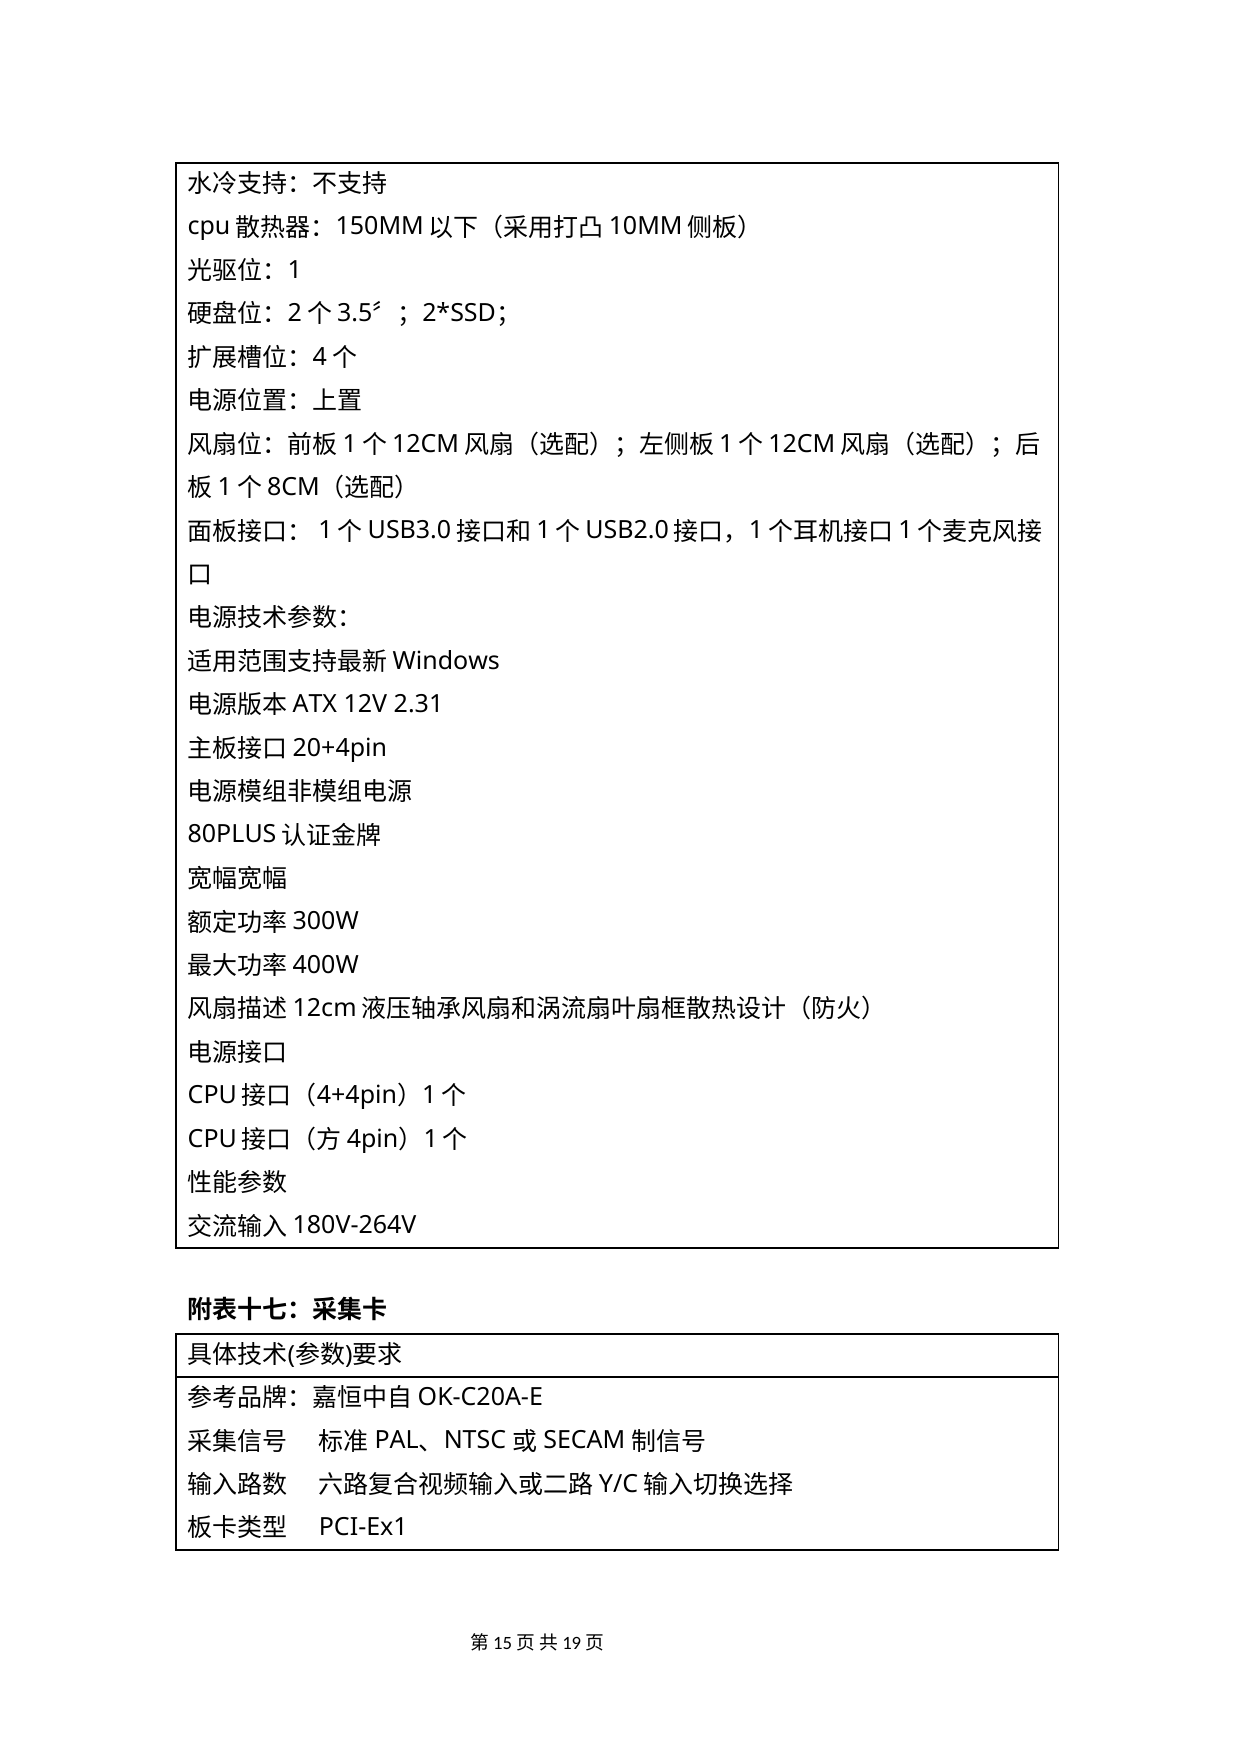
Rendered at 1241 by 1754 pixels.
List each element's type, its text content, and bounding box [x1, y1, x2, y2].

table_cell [177, 164, 1058, 1247]
table_header 具体技术(参数)要求 [177, 1335, 1058, 1376]
text 附表十七：采集卡 [187, 1290, 1053, 1326]
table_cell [177, 1378, 1058, 1549]
